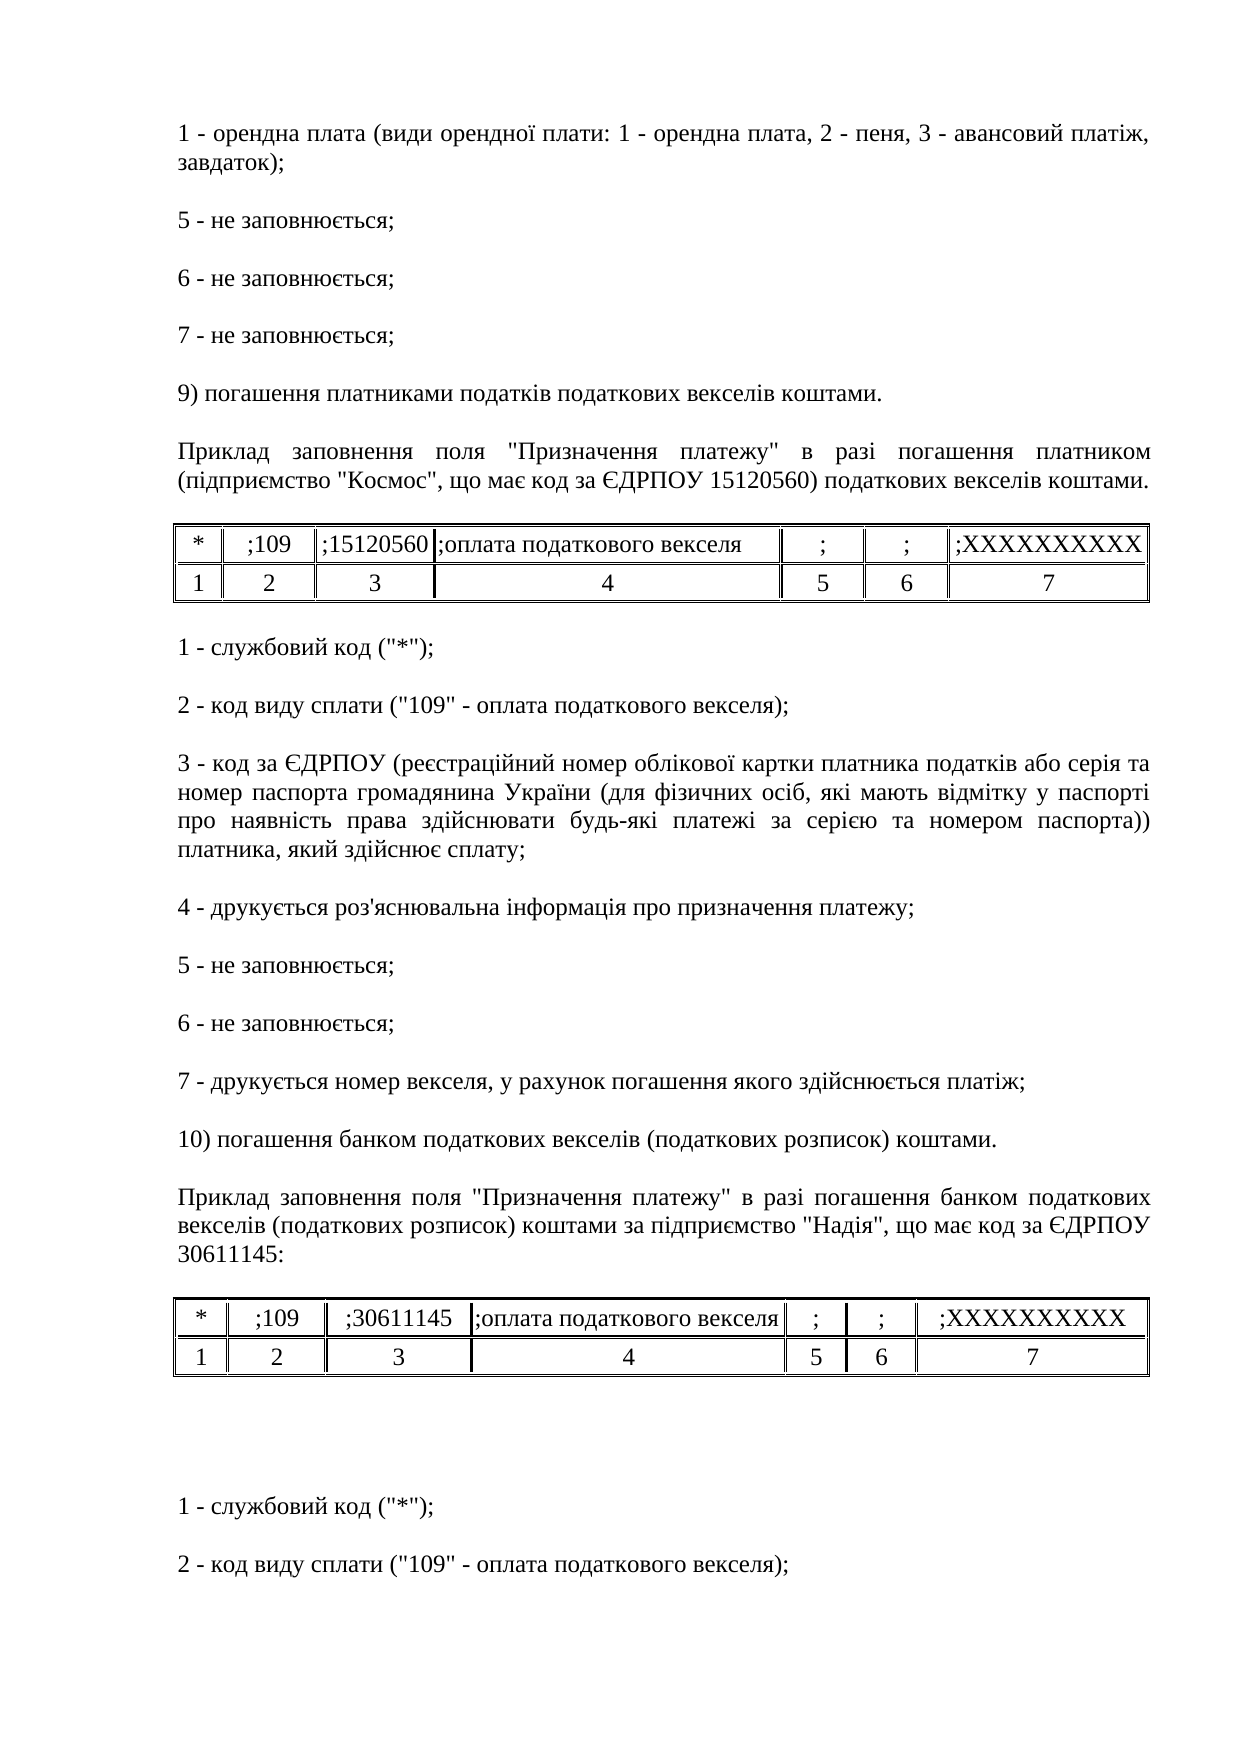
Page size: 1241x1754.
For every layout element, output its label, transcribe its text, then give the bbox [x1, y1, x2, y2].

text 9) погашення платниками податків податкових векселів коштами. [177, 378, 1152, 407]
table_cell 1 [176, 561, 222, 599]
text 5 - не заповнюється; [177, 205, 1152, 233]
table_header ; [781, 527, 865, 561]
text 7 - не заповнюється; [177, 321, 1152, 349]
text Приклад заповнення поля "Призначення платежу" в разі погашення платником (підприємство "Космос", що має код за ЄДРПОУ 15120560) податкових векселів коштами. [177, 436, 1152, 494]
text 4 - друкується роз'яснювальна інформація про призначення платежу; [177, 892, 1152, 921]
table_header ;оплата податкового векселя [434, 525, 781, 561]
table_cell 5 [781, 565, 865, 599]
table_header ;109 [228, 1299, 326, 1335]
text 3 - код за ЄДРПОУ (реєстраційний номер облікової картки платника податків або серія та номер паспорта громадянина України (для фізичних осіб, які мають відмітку у паспорті про наявність права здійснювати будь-які платежі за серією та номером паспорта)) платника, який здійснює сплату; [177, 748, 1152, 863]
table_header ; [846, 1300, 917, 1335]
table_header * [176, 1300, 228, 1335]
table_header ;15120560 [316, 527, 434, 561]
text 7 - друкується номер векселя, у рахунок погашення якого здійснюється платіж; [177, 1066, 1152, 1094]
text 1 - орендна плата (види орендної плати: 1 - орендна плата, 2 - пеня, 3 - авансовий платіж, завдаток); [177, 118, 1152, 176]
text 5 - не заповнюється; [177, 950, 1152, 979]
table_cell 7 [949, 561, 1147, 599]
text 2 - код виду сплати ("109" - оплата податкового векселя); [177, 690, 1152, 719]
table_cell 3 [316, 565, 434, 599]
table_cell 4 [471, 1339, 786, 1373]
table_cell 1 [176, 1335, 228, 1373]
text 6 - не заповнюється; [177, 263, 1152, 291]
table_header ;30611145 [326, 1300, 471, 1335]
table_cell 5 [786, 1339, 846, 1373]
table_cell 6 [846, 1339, 917, 1373]
text 2 - код виду сплати ("109" - оплата податкового векселя); [177, 1549, 1152, 1578]
text Приклад заповнення поля "Призначення платежу" в разі погашення банком податкових векселів (податкових розписок) коштами за підприємство "Надія", що має код за ЄДРПОУ 30611145: [177, 1182, 1152, 1268]
table_header ; [786, 1300, 846, 1335]
text 1 - службовий код ("*"); [177, 632, 1152, 661]
table_cell 7 [917, 1335, 1147, 1373]
text 6 - не заповнюється; [177, 1008, 1152, 1037]
table_cell 3 [326, 1339, 471, 1373]
table_header ; [865, 527, 948, 561]
table_cell 2 [228, 1335, 326, 1373]
table_header * [176, 527, 222, 561]
table_header ;109 [223, 527, 316, 561]
table_cell 6 [865, 565, 948, 599]
text 1 - службовий код ("*"); [177, 1491, 1152, 1520]
table_header ;оплата податкового векселя [471, 1300, 786, 1335]
table_header ;ХХХХХХХХХХ [949, 527, 1147, 561]
table_cell 2 [223, 565, 316, 599]
text 10) погашення банком податкових векселів (податкових розписок) коштами. [177, 1124, 1152, 1152]
table_header ;ХХХХХХХХХХ [917, 1300, 1147, 1335]
table_cell 4 [434, 561, 781, 599]
